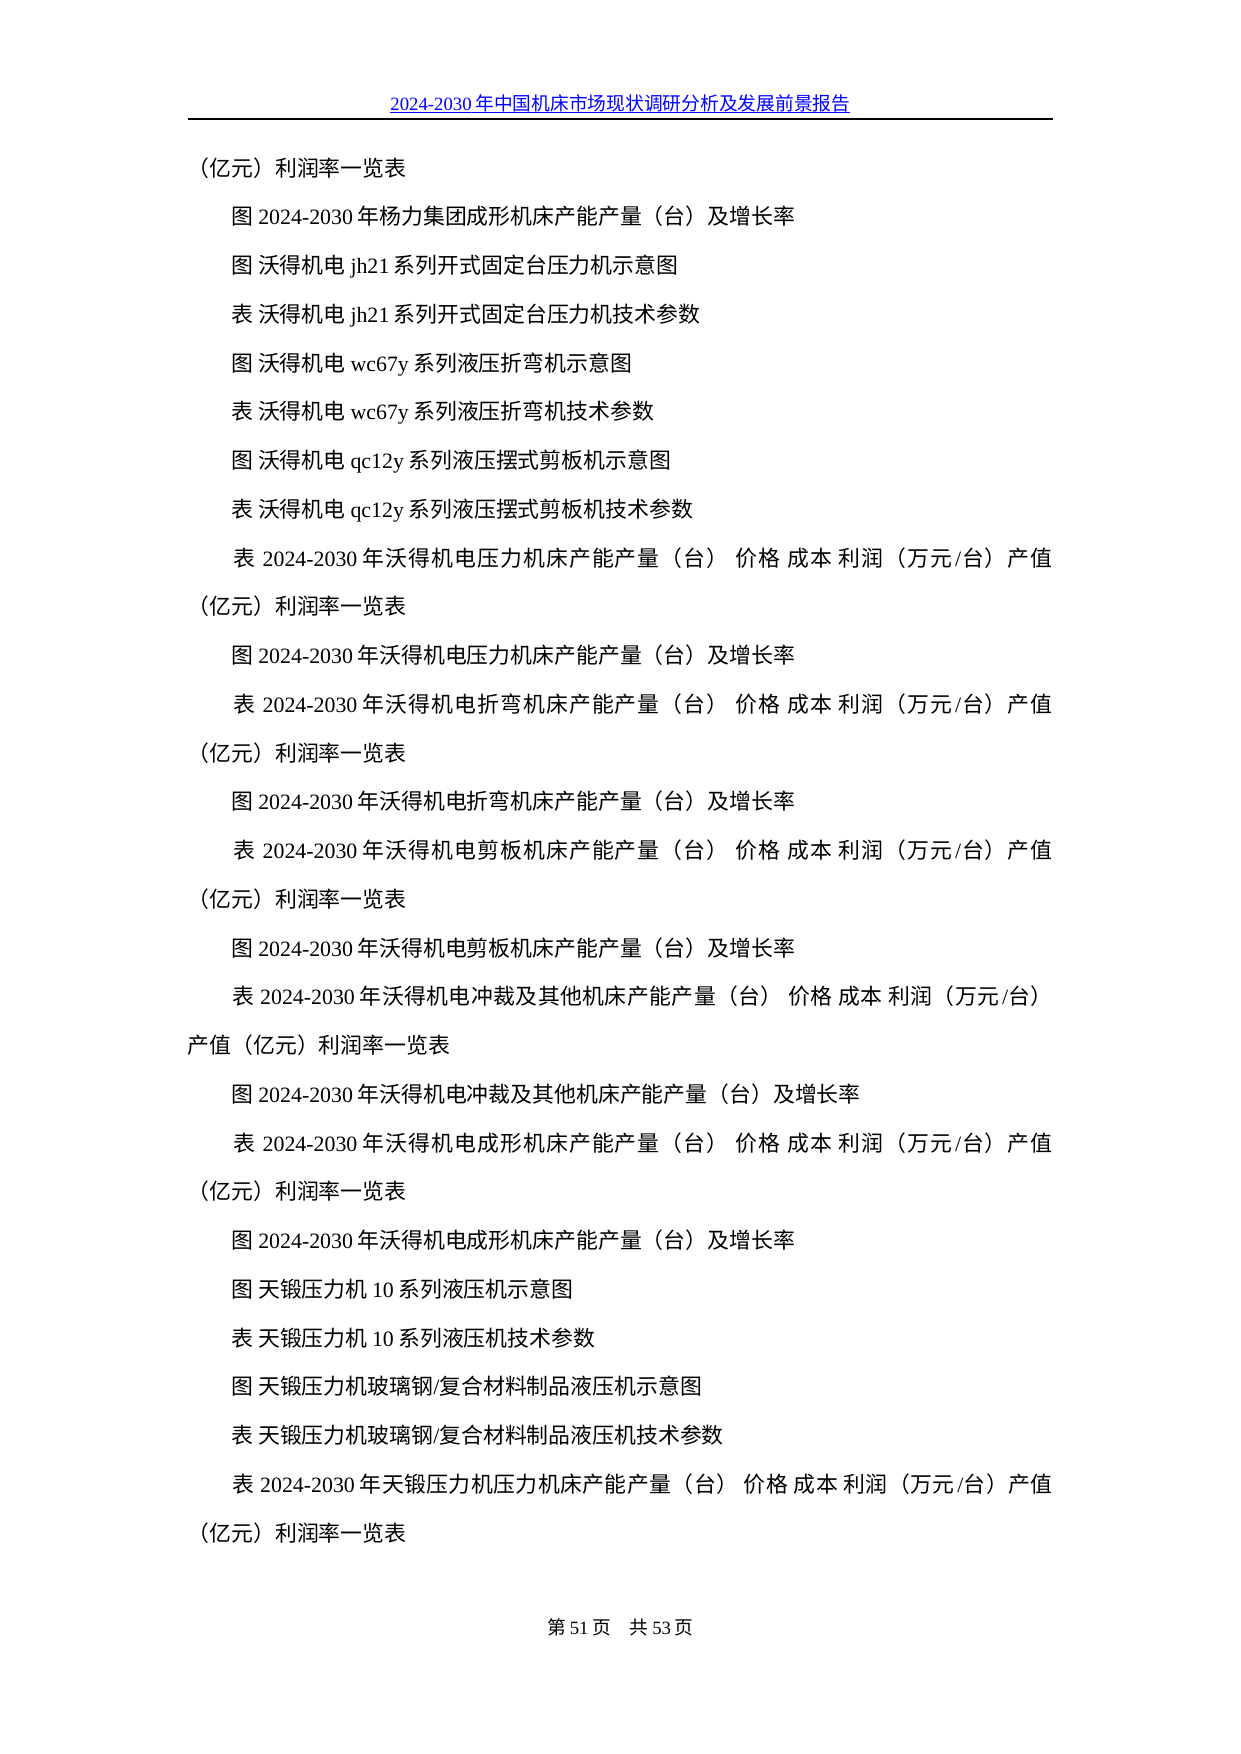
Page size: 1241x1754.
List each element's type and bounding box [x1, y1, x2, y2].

text [187, 150, 1053, 1548]
